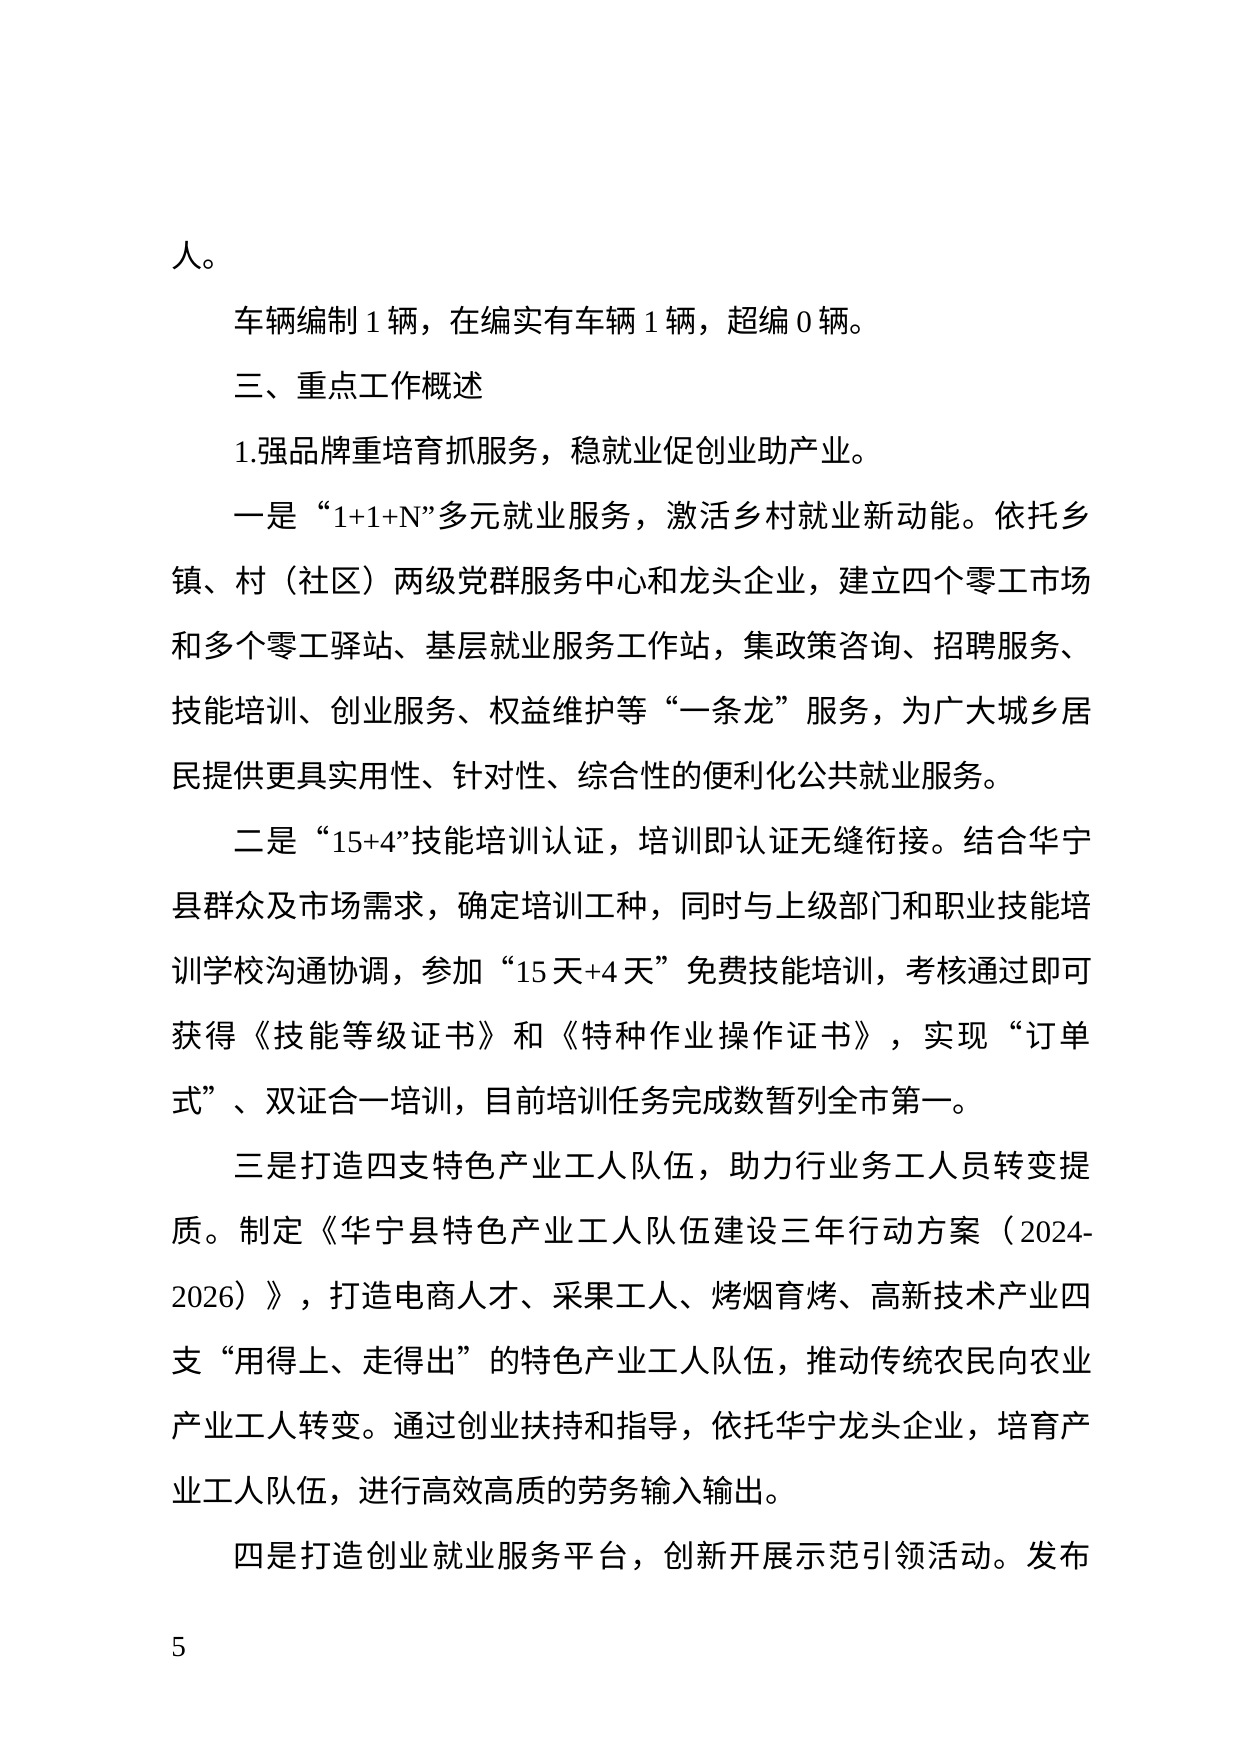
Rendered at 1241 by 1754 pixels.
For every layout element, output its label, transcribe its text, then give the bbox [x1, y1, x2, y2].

text 1.强品牌重培育抓服务，稳就业促创业助产业。 [171, 416, 1092, 481]
text 车辆编制1辆，在编实有车辆1辆，超编0辆。 [171, 286, 1092, 351]
text 三、重点工作概述 [171, 351, 1092, 416]
text 三是打造四支特色产业工人队伍，助力行业务工人员转变提质。制定《华宁县特色产业工人队伍建设三年行动方案（2024-2026）》，打造电商人才、采果工人、烤烟育烤、高新技术产业四支“用得上、走得出”的特色产业工人队伍，推动传统农民向农业产业工人转变。通过创业扶持和指导，依托华宁龙头企业，培育产业工人队伍，进行高效高质的劳务输入输出。 [171, 1131, 1092, 1521]
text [171, 1521, 1092, 1586]
text 一是“1+1+N”多元就业服务，激活乡村就业新动能。依托乡镇、村（社区）两级党群服务中心和龙头企业，建立四个零工市场和多个零工驿站、基层就业服务工作站，集政策咨询、招聘服务、技能培训、创业服务、权益维护等“一条龙”服务，为广大城乡居民提供更具实用性、针对性、综合性的便利化公共就业服务。 [171, 481, 1092, 806]
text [171, 221, 1092, 286]
text 二是“15+4”技能培训认证，培训即认证无缝衔接。结合华宁县群众及市场需求，确定培训工种，同时与上级部门和职业技能培训学校沟通协调，参加“15天+4天”免费技能培训，考核通过即可获得《技能等级证书》和《特种作业操作证书》，实现“订单式”、双证合一培训，目前培训任务完成数暂列全市第一。 [171, 806, 1092, 1131]
